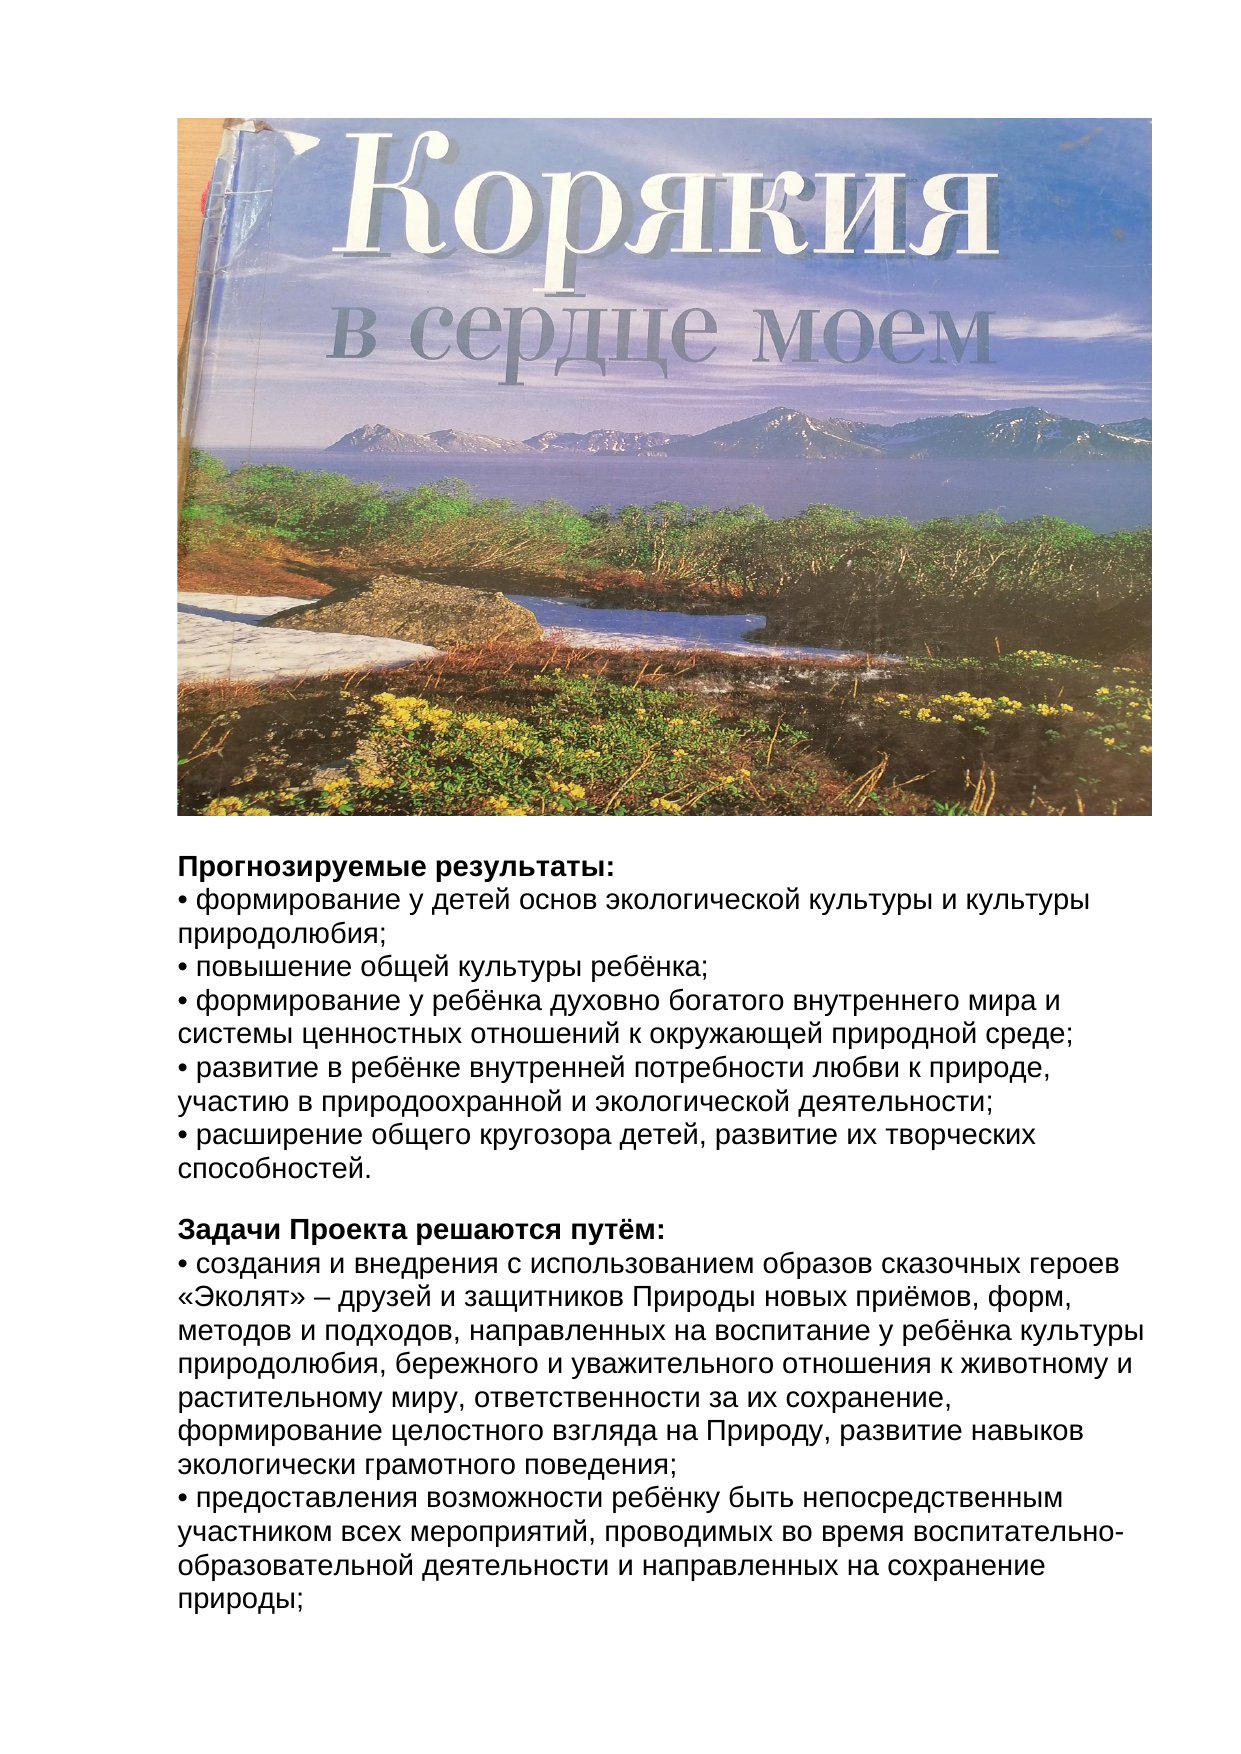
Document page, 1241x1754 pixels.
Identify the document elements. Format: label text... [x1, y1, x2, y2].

text Прогнозируемые результаты: • формирование у детей основ экологической культуры и культуры природолюбия; • повышение общей культуры ребёнка; • формирование у ребёнка духовно богатого внутреннего мира и системы ценностных отношений к окружающей природной среде; • развитие в ребёнке внутренней потребности любви к природе, участию в природоохранной и экологической деятельности; • расширение общего кругозора детей, развитие их творческих способностей. [177, 816, 1152, 1212]
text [177, 1212, 1152, 1615]
picture [177, 118, 1152, 816]
